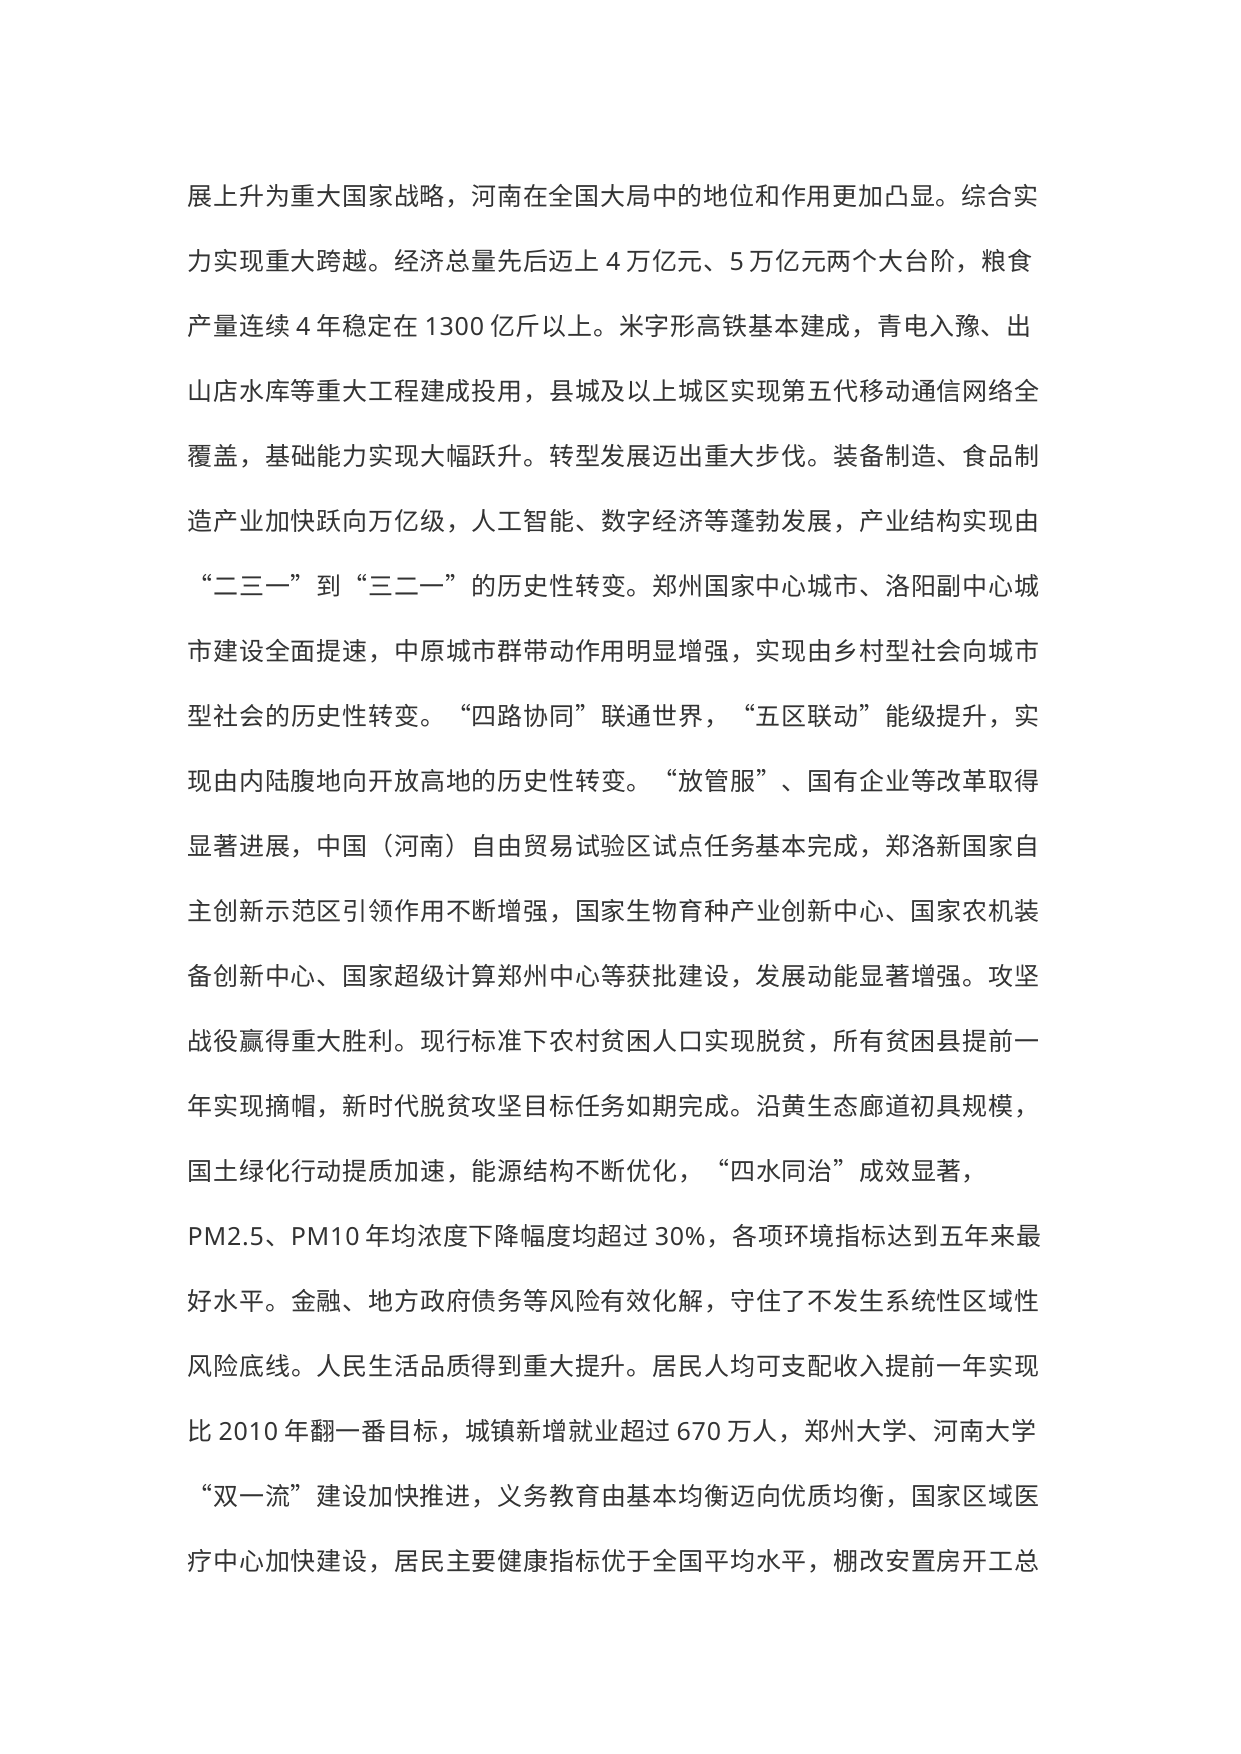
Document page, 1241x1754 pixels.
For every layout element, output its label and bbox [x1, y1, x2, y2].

text [187, 162, 1053, 1592]
